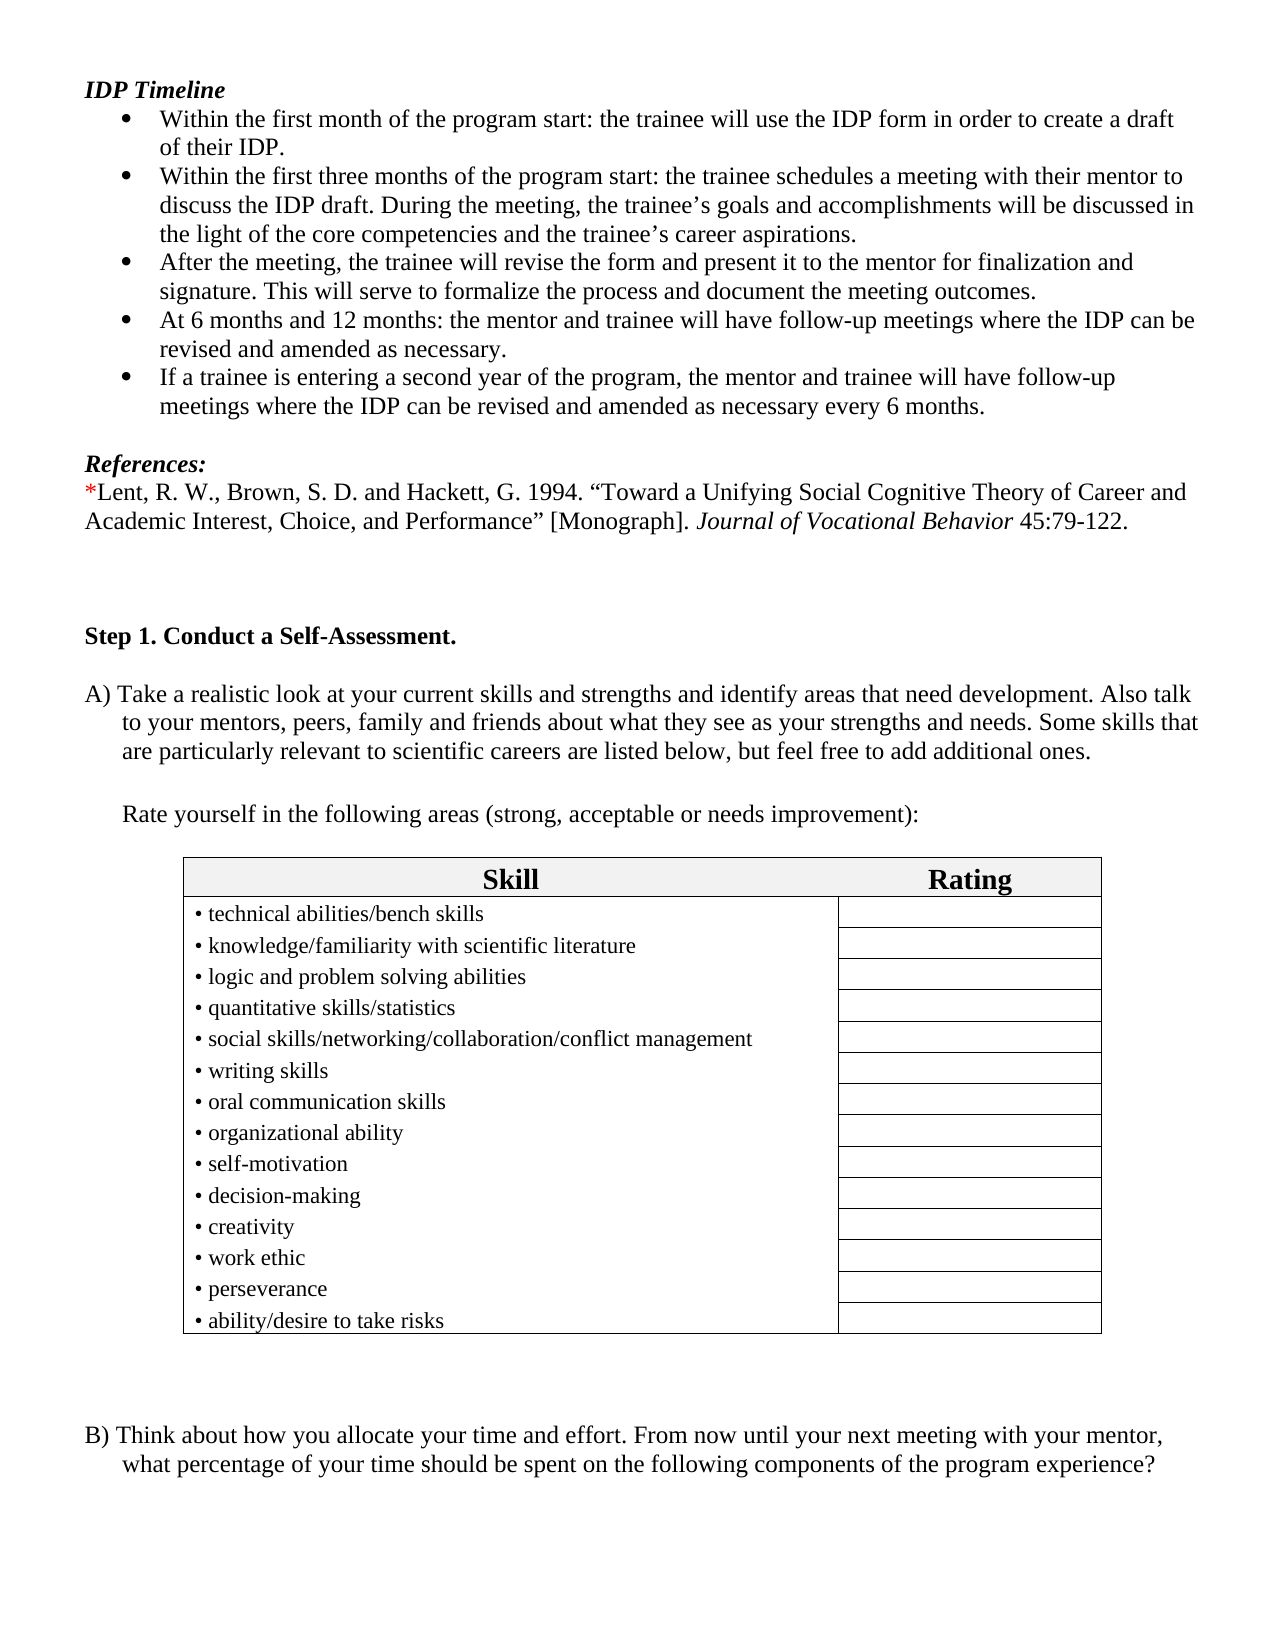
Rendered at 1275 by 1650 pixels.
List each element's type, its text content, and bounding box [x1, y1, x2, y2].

table_cell [839, 1084, 1101, 1114]
text Step 1. Conduct a Self-Assessment. [84, 621, 1200, 650]
table_cell • ability/desire to take risks [184, 1302, 838, 1333]
table_cell • social skills/networking/collaboration/conflict management [184, 1021, 838, 1052]
table_cell • creativity [184, 1208, 838, 1239]
table_cell • logic and problem solving abilities [184, 958, 838, 989]
text B) Think about how you allocate your time and effort. From now until your next meeting with your mentor, what percentage of your time should be spent on the following components of the program experience? [84, 1420, 1200, 1478]
text IDP Timeline [84, 75, 1200, 104]
table_cell • perseverance [184, 1271, 838, 1302]
table_cell [839, 1053, 1101, 1083]
list Within the first month of the program start: the trainee will use the IDP form in order to create a draft of their IDP. [122, 104, 1200, 161]
text A) Take a realistic look at your current skills and strengths and identify areas that need development. Also talk to your mentors, peers, family and friends about what they see as your strengths and needs. Some skills that are particularly relevant to scientific careers are listed below, but feel free to add additional ones. [84, 679, 1200, 765]
table_cell • writing skills [184, 1052, 838, 1083]
table_cell • self-motivation [184, 1146, 838, 1177]
list Within the first three months of the program start: the trainee schedules a meeting with their mentor to discuss the IDP draft. During the meeting, the trainee’s goals and accomplishments will be discussed in the light of the core competencies and the trainee’s career aspirations. [122, 161, 1200, 247]
table_cell • work ethic [184, 1239, 838, 1271]
text *Lent, R. W., Brown, S. D. and Hackett, G. 1994. “Toward a Unifying Social Cognitive Theory of Career and Academic Interest, Choice, and Performance” [Monograph]. Journal of Vocational Behavior 45:79-122. [84, 477, 1200, 535]
table_header Skill [184, 858, 839, 896]
table_cell • technical abilities/bench skills [184, 897, 838, 927]
table_cell • organizational ability [184, 1114, 838, 1146]
list If a trainee is entering a second year of the program, the mentor and trainee will have follow-up meetings where the IDP can be revised and amended as necessary every 6 months. [122, 362, 1200, 420]
table_cell [839, 897, 1101, 927]
table_cell [839, 1115, 1101, 1146]
table_cell [839, 1178, 1101, 1208]
table_cell [839, 959, 1101, 989]
table_cell [839, 1147, 1101, 1177]
table_header Rating [839, 858, 1101, 896]
table_cell [839, 1209, 1101, 1239]
table_cell [839, 1303, 1101, 1333]
text Rate yourself in the following areas (strong, acceptable or needs improvement): [122, 799, 1200, 828]
list At 6 months and 12 months: the mentor and trainee will have follow-up meetings where the IDP can be revised and amended as necessary. [122, 305, 1200, 362]
text References: [84, 449, 1200, 477]
table_cell [839, 990, 1101, 1021]
table_cell [839, 1022, 1101, 1052]
table_cell • quantitative skills/statistics [184, 989, 838, 1021]
table_cell • decision-making [184, 1177, 838, 1208]
list After the meeting, the trainee will revise the form and present it to the mentor for finalization and signature. This will serve to formalize the process and document the meeting outcomes. [122, 247, 1200, 305]
table_cell [839, 1240, 1101, 1271]
table_cell • knowledge/familiarity with scientific literature [184, 927, 838, 958]
table_cell • oral communication skills [184, 1083, 838, 1114]
table_cell [839, 928, 1101, 958]
table_cell [839, 1272, 1101, 1302]
